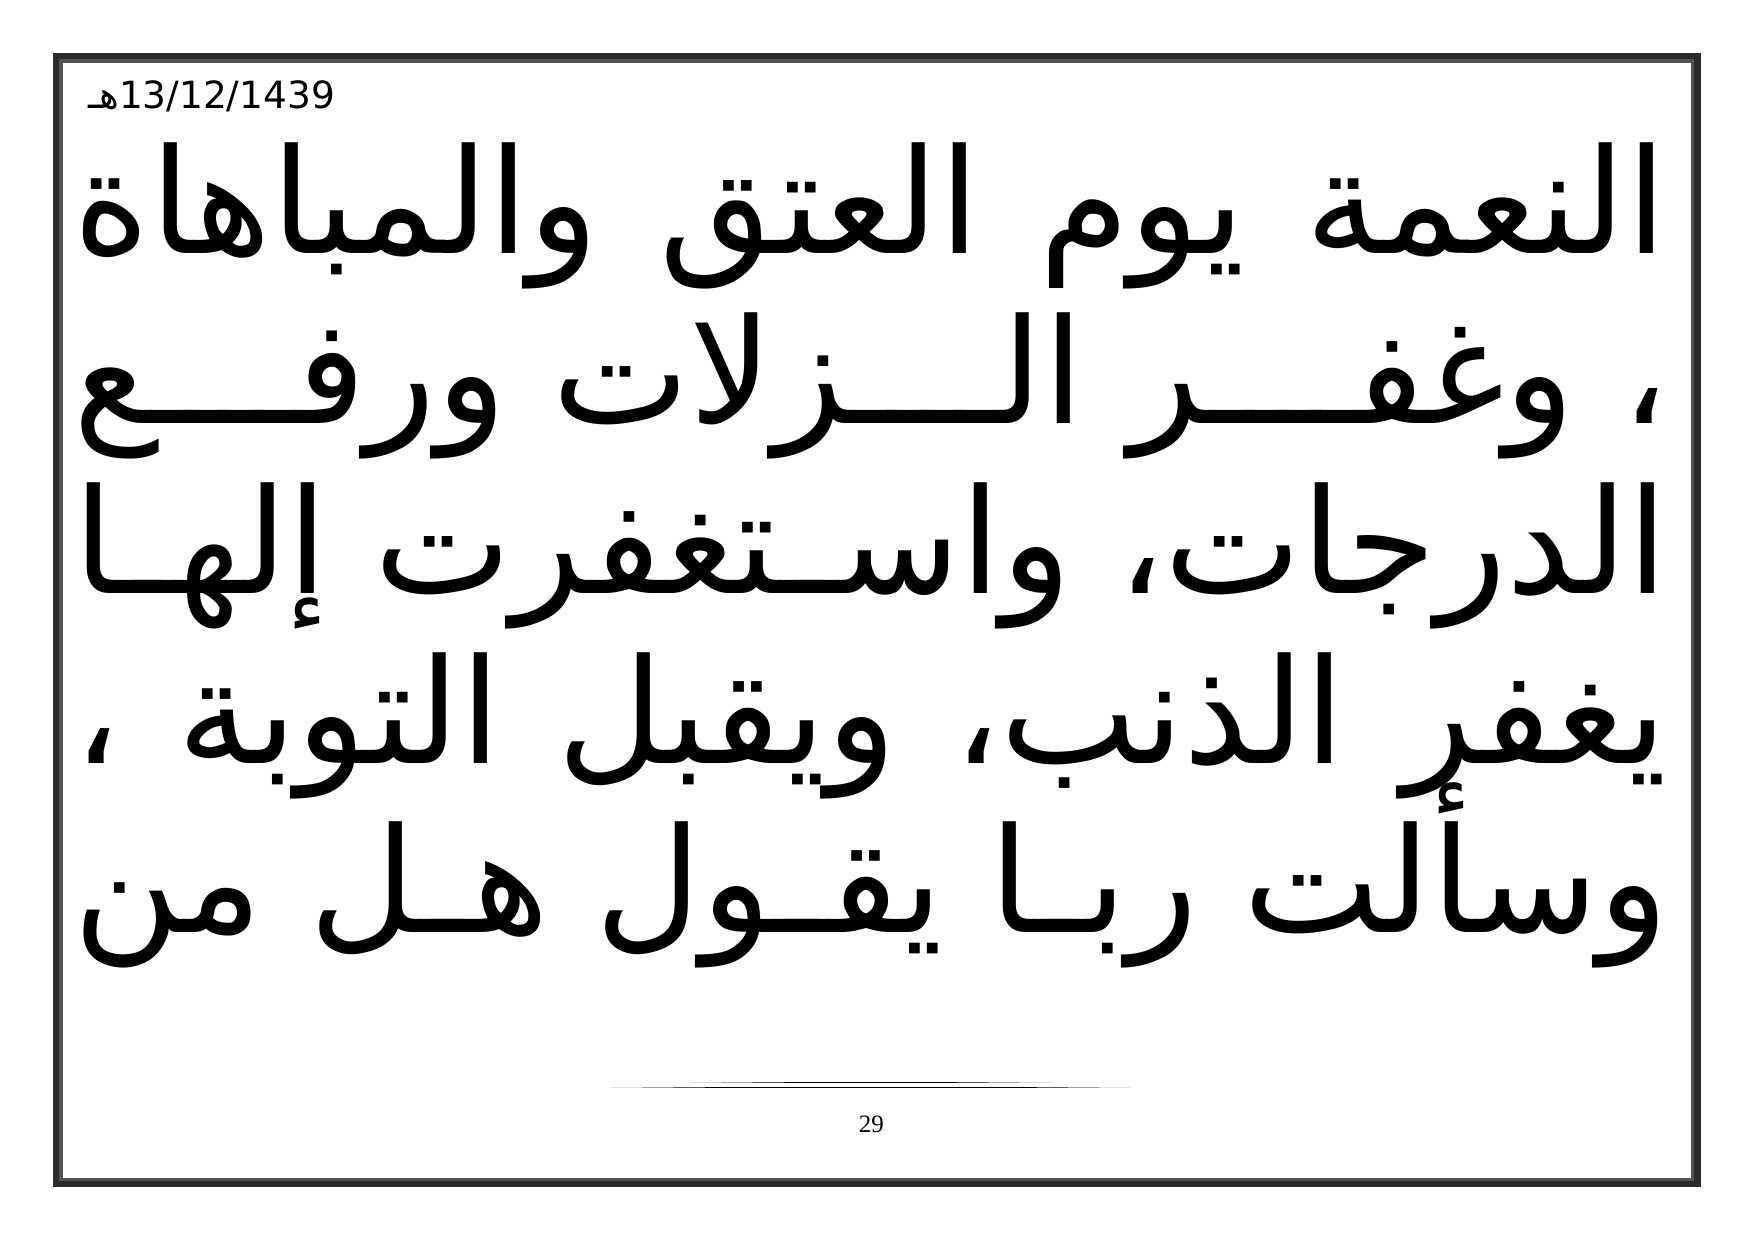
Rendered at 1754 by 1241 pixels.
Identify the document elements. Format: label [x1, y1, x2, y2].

text [74, 118, 1669, 967]
